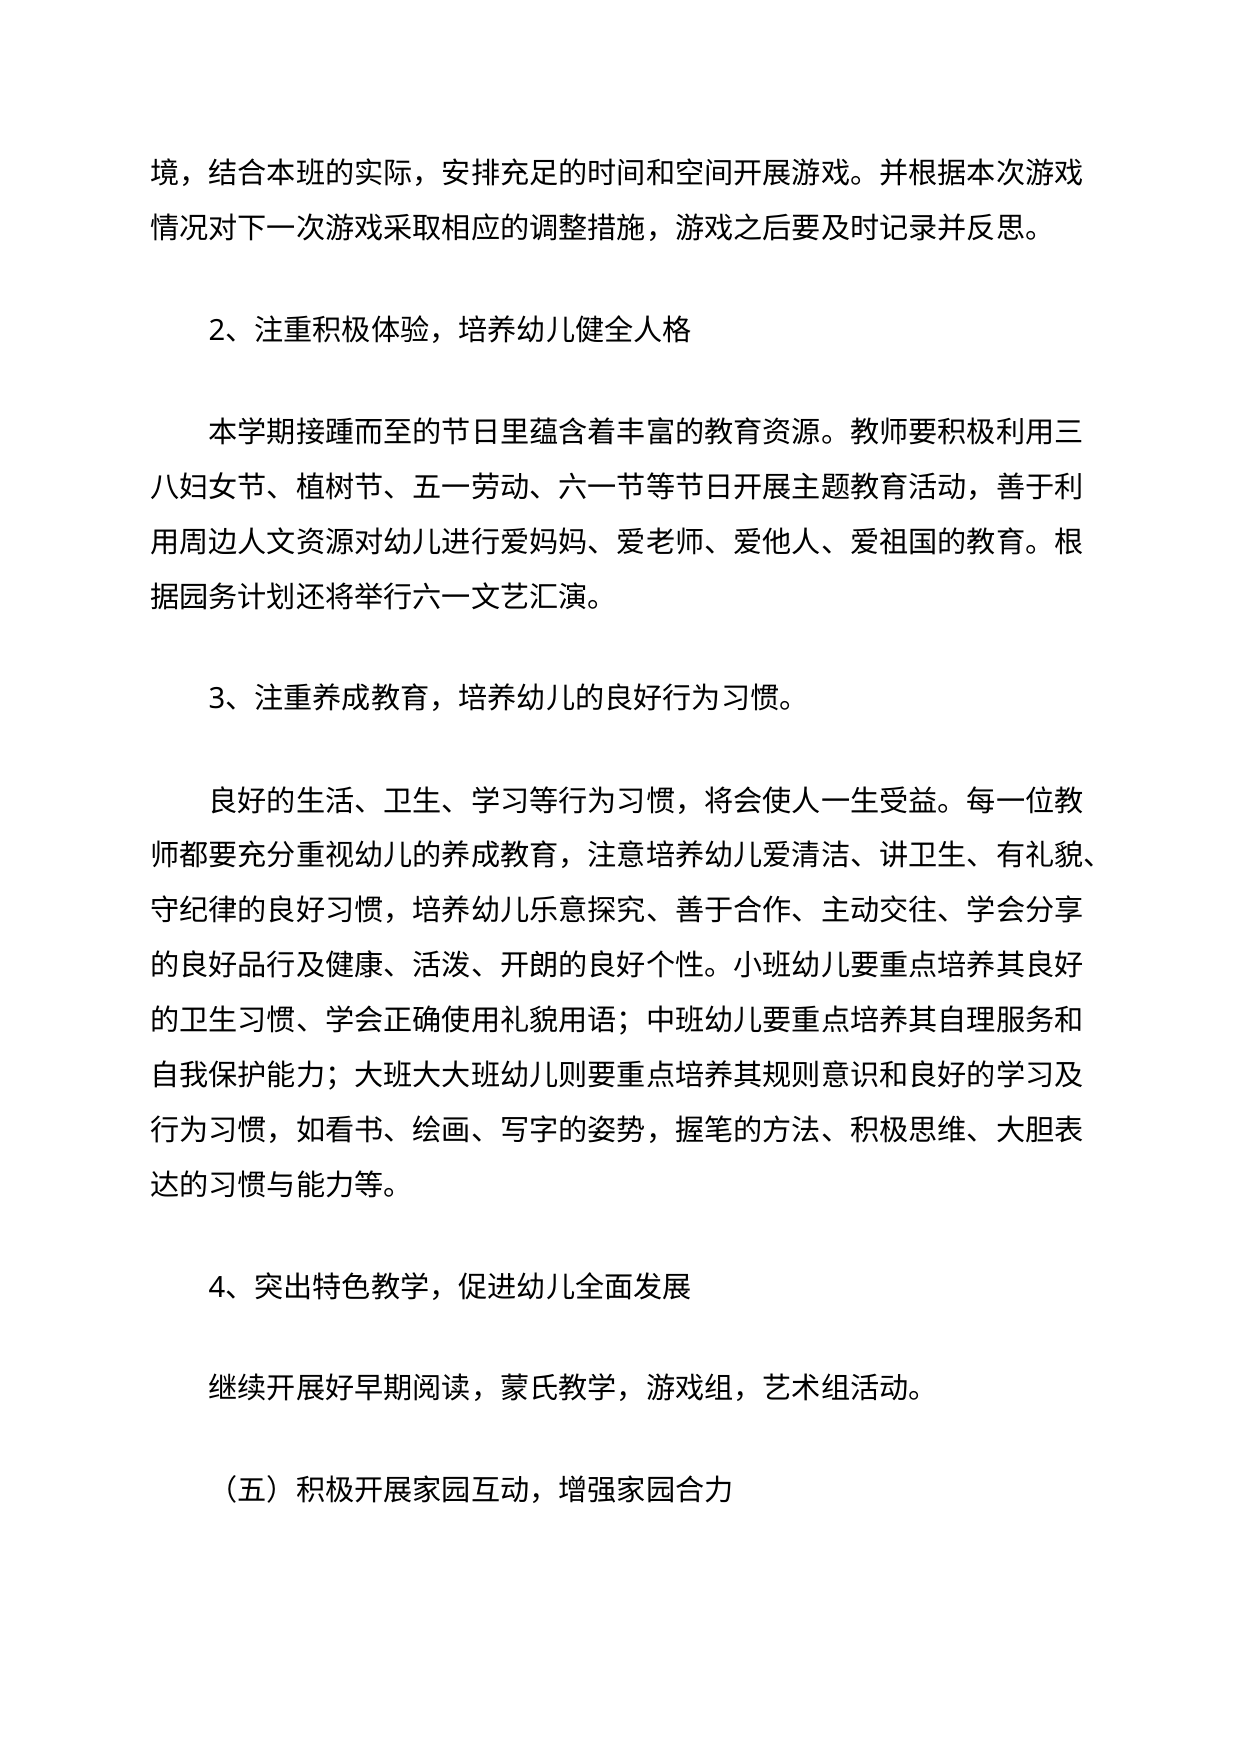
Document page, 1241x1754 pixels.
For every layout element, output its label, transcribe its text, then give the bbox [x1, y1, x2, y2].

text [150, 150, 1090, 247]
text 2、注重积极体验，培养幼儿健全人格 [150, 307, 1090, 349]
text 良好的生活、卫生、学习等行为习惯，将会使人一生受益。每一位教师都要充分重视幼儿的养成教育，注意培养幼儿爱清洁、讲卫生、有礼貌、守纪律的良好习惯，培养幼儿乐意探究、善于合作、主动交往、学会分享的良好品行及健康、活泼、开朗的良好个性。小班幼儿要重点培养其良好的卫生习惯、学会正确使用礼貌用语；中班幼儿要重点培养其自理服务和自我保护能力；大班大大班幼儿则要重点培养其规则意识和良好的学习及行为习惯，如看书、绘画、写字的姿势，握笔的方法、积极思维、大胆表达的习惯与能力等。 [150, 777, 1090, 1204]
text （五）积极开展家园互动，增强家园合力 [150, 1467, 1090, 1509]
text 3、注重养成教育，培养幼儿的良好行为习惯。 [150, 675, 1090, 717]
text 本学期接踵而至的节日里蕴含着丰富的教育资源。教师要积极利用三八妇女节、植树节、五一劳动、六一节等节日开展主题教育活动，善于利用周边人文资源对幼儿进行爱妈妈、爱老师、爱他人、爱祖国的教育。根据园务计划还将举行六一文艺汇演。 [150, 409, 1090, 616]
text 继续开展好早期阅读，蒙氏教学，游戏组，艺术组活动。 [150, 1365, 1090, 1407]
text 4、突出特色教学，促进幼儿全面发展 [150, 1263, 1090, 1306]
